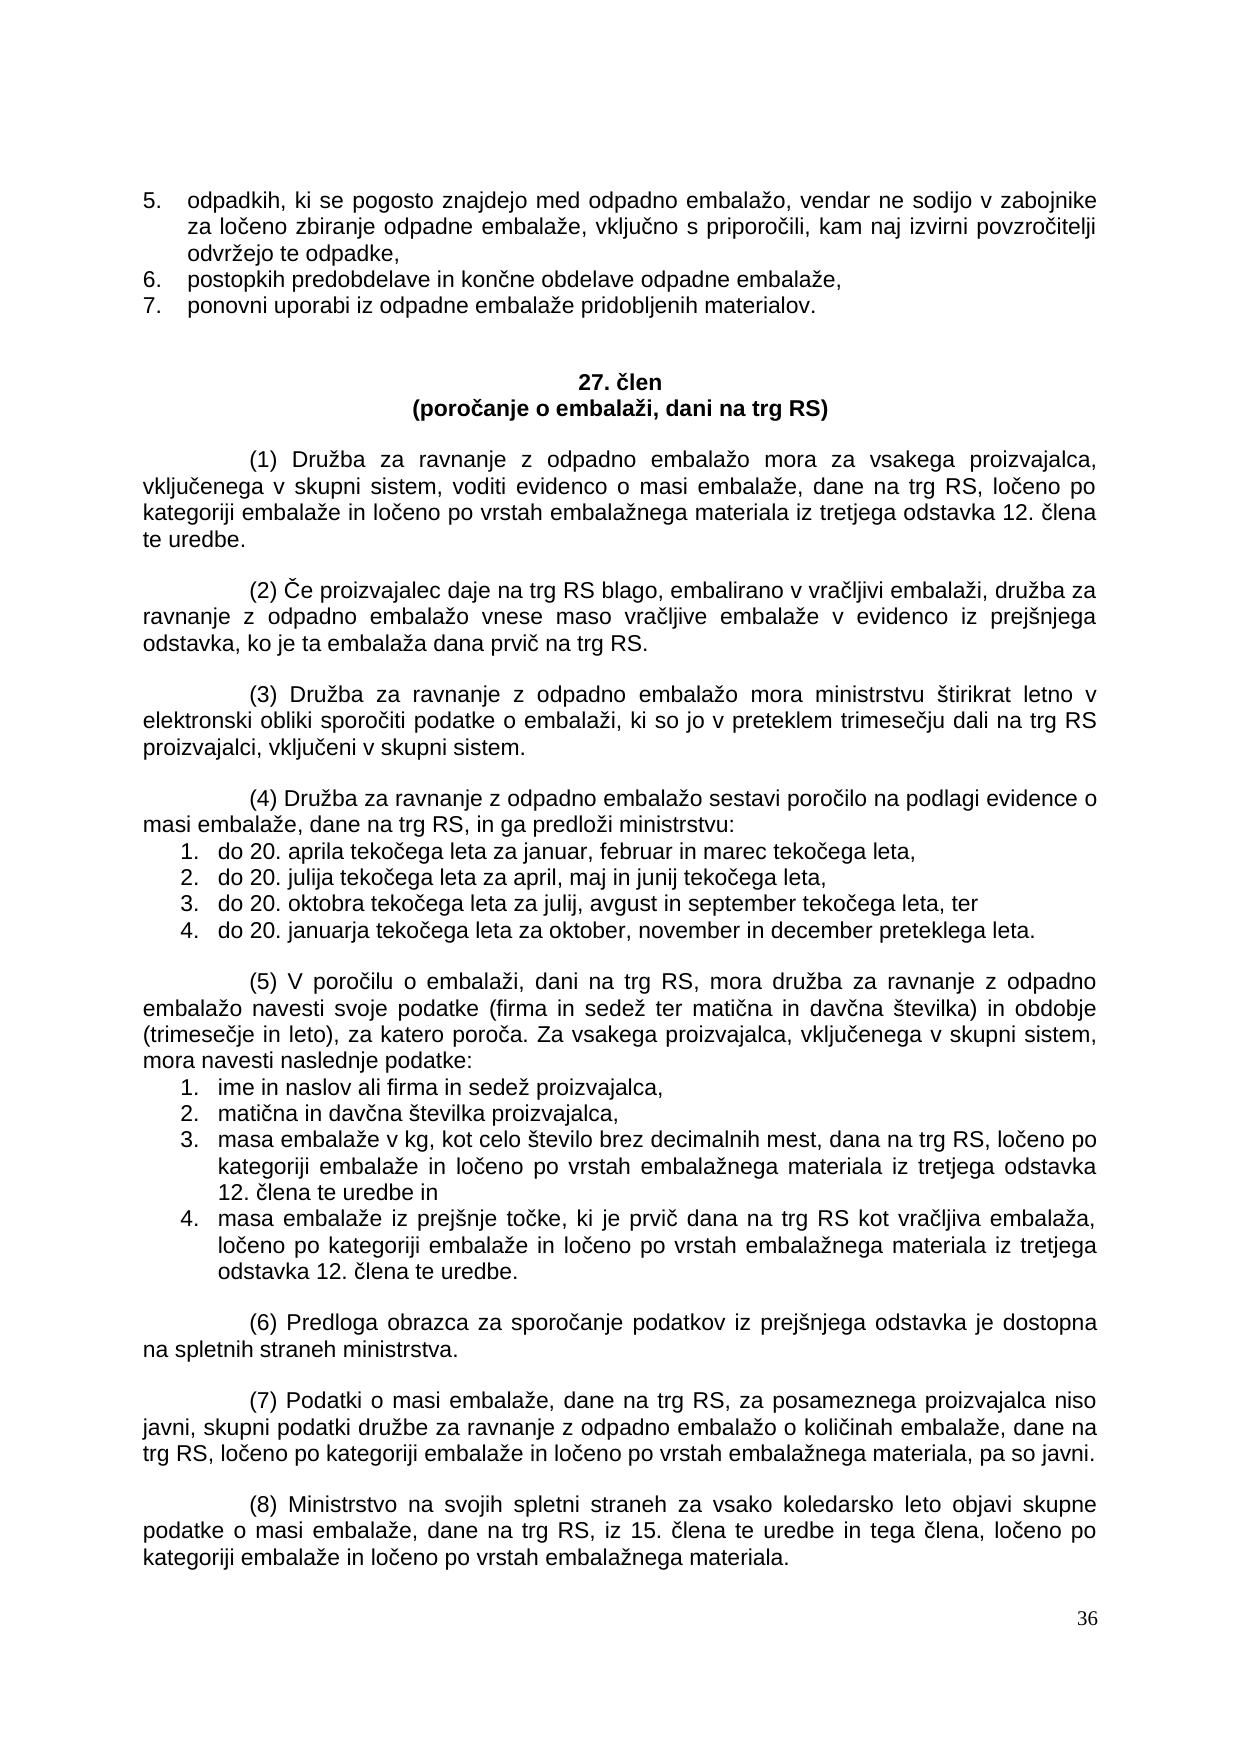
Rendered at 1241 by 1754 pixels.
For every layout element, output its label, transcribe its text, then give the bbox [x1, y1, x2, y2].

text (4) Družba za ravnanje z odpadno embalažo sestavi poročilo na podlagi evidence o masi embalaže, dane na trg RS, in ga predloži ministrstvu: [143, 785, 1097, 838]
text (8) Ministrstvo na svojih spletni straneh za vsako koledarsko leto objavi skupne podatke o masi embalaže, dane na trg RS, iz 15. člena te uredbe in tega člena, ločeno po kategoriji embalaže in ločeno po vrstah embalažnega materiala. [143, 1491, 1097, 1570]
list odpadkih, ki se pogosto znajdejo med odpadno embalažo, vendar ne sodijo v zabojnike za ločeno zbiranje odpadne embalaže, vključno s priporočili, kam naj izvirni povzročitelji odvržejo te odpadke, [143, 187, 1097, 266]
text (1) Družba za ravnanje z odpadno embalažo mora za vsakega proizvajalca, vključenega v skupni sistem, voditi evidenco o masi embalaže, dane na trg RS, ločeno po kategoriji embalaže in ločeno po vrstah embalažnega materiala iz tretjega odstavka 12. člena te uredbe. [143, 446, 1097, 552]
text (5) V poročilu o embalaži, dani na trg RS, mora družba za ravnanje z odpadno embalažo navesti svoje podatke (firma in sedež ter matična in davčna številka) in obdobje (trimesečje in leto), za katero poroča. Za vsakega proizvajalca, vključenega v skupni sistem, mora navesti naslednje podatke: [143, 968, 1097, 1073]
list do 20. julija tekočega leta za april, maj in junij tekočega leta, [180, 864, 1097, 890]
list (poročanje o embalaži, dani na trg RS) [143, 395, 1097, 421]
list postopkih predobdelave in končne obdelave odpadne embalaže, [143, 266, 1097, 292]
text 27. člen [143, 369, 1097, 395]
list ime in naslov ali firma in sedež proizvajalca, [180, 1073, 1097, 1100]
text (6) Predloga obrazca za sporočanje podatkov iz prejšnjega odstavka je dostopna na spletnih straneh ministrstva. [143, 1309, 1097, 1362]
text (2) Če proizvajalec daje na trg RS blago, embalirano v vračljivi embalaži, družba za ravnanje z odpadno embalažo vnese maso vračljive embalaže v evidenco iz prejšnjega odstavka, ko je ta embalaža dana prvič na trg RS. [143, 577, 1097, 656]
text (7) Podatki o masi embalaže, dane na trg RS, za posameznega proizvajalca niso javni, skupni podatki družbe za ravnanje z odpadno embalažo o količinah embalaže, dane na trg RS, ločeno po kategoriji embalaže in ločeno po vrstah embalažnega materiala, pa so javni. [143, 1387, 1097, 1466]
list do 20. aprila tekočega leta za januar, februar in marec tekočega leta, [180, 838, 1097, 864]
list matična in davčna številka proizvajalca, [180, 1100, 1097, 1126]
list do 20. januarja tekočega leta za oktober, november in december preteklega leta. [180, 917, 1097, 943]
list ponovni uporabi iz odpadne embalaže pridobljenih materialov. [143, 292, 1097, 319]
list do 20. oktobra tekočega leta za julij, avgust in september tekočega leta, ter [180, 890, 1097, 917]
text (3) Družba za ravnanje z odpadno embalažo mora ministrstvu štirikrat letno v elektronski obliki sporočiti podatke o embalaži, ki so jo v preteklem trimesečju dali na trg RS proizvajalci, vključeni v skupni sistem. [143, 681, 1097, 760]
list masa embalaže v kg, kot celo število brez decimalnih mest, dana na trg RS, ločeno po kategoriji embalaže in ločeno po vrstah embalažnega materiala iz tretjega odstavka 12. člena te uredbe in [180, 1126, 1097, 1205]
list masa embalaže iz prejšnje točke, ki je prvič dana na trg RS kot vračljiva embalaža, ločeno po kategoriji embalaže in ločeno po vrstah embalažnega materiala iz tretjega odstavka 12. člena te uredbe. [180, 1205, 1097, 1284]
